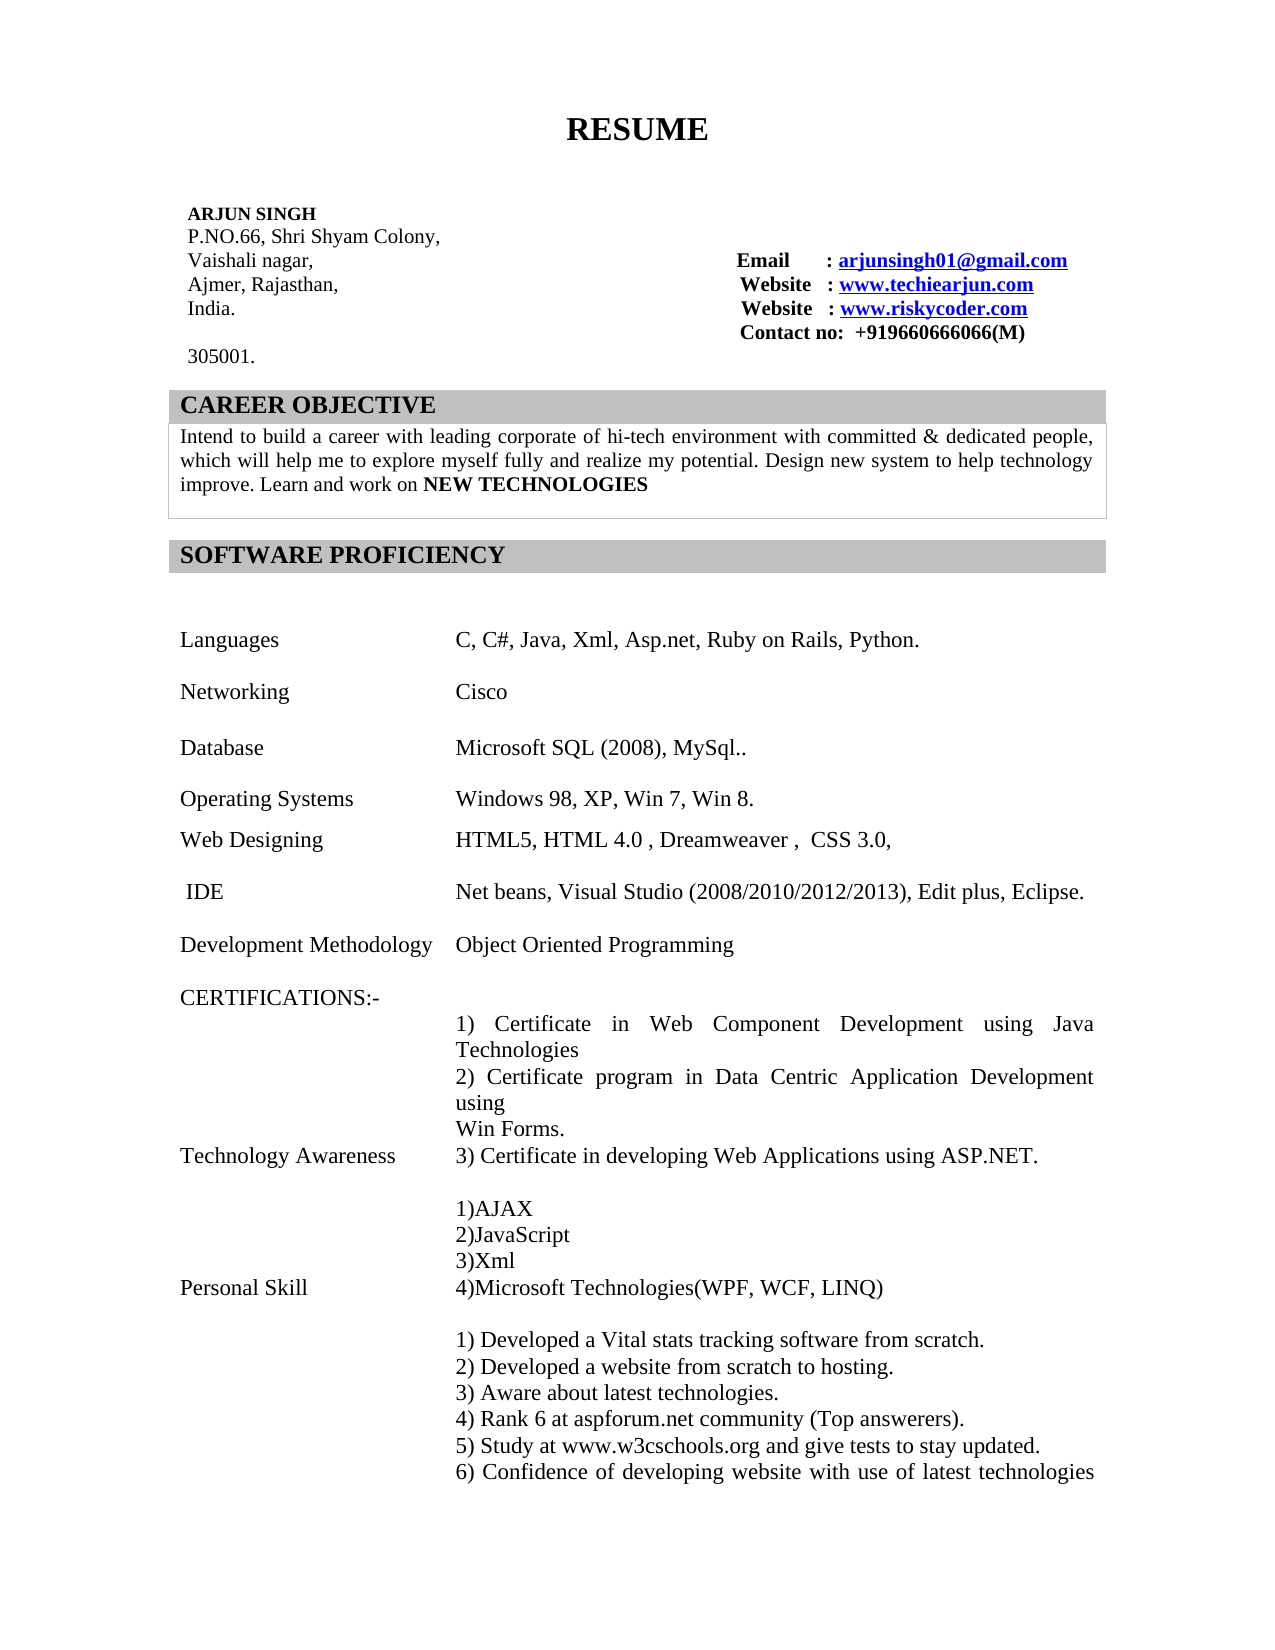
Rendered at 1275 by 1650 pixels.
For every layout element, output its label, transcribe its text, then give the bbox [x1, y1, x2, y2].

text Ajmer, Rajasthan, Website : www.techiearjun.com [187, 272, 1087, 296]
table_cell Windows 98, XP, Win 7, Win 8. [444, 786, 1106, 826]
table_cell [169, 931, 444, 1484]
table_cell Languages [169, 573, 444, 678]
table_header SOFTWARE PROFICIENCY [169, 540, 1106, 573]
text Vaishali nagar, Email : arjunsingh01@gmail.com [187, 248, 1087, 272]
text Contact no: +919660666066(M) [187, 320, 1087, 344]
table_cell C, C#, Java, Xml, Asp.net, Ruby on Rails, Python. [444, 573, 1106, 678]
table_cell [444, 931, 1106, 1484]
table_header CAREER OBJECTIVE [169, 390, 1106, 423]
table_cell HTML5, HTML 4.0 , Dreamweaver , CSS 3.0, Net beans, Visual Studio (2008/2010/2012/2013), Edit plus, Eclipse. [444, 826, 1106, 931]
table_cell Intend to build a career with leading corporate of hi-tech environment with committed & dedicated people, which will help me to explore myself fully and realize my potential. Design new system to help technology improve. Learn and work on NEW TECHNOLOGIES [169, 424, 1106, 518]
subtitle ARJUN SINGH [187, 202, 1087, 224]
table_cell Operating Systems [169, 786, 444, 826]
table_cell Cisco Microsoft SQL (2008), MySql.. [444, 679, 1106, 786]
table_cell Networking Database [169, 679, 444, 786]
subtitle RESUME [187, 109, 1087, 147]
text India. Website : www.riskycoder.com [187, 296, 1087, 320]
table_cell Web Designing IDE [169, 826, 444, 931]
text P.NO.66, Shri Shyam Colony, [187, 224, 1087, 248]
text 305001. [187, 344, 1087, 368]
